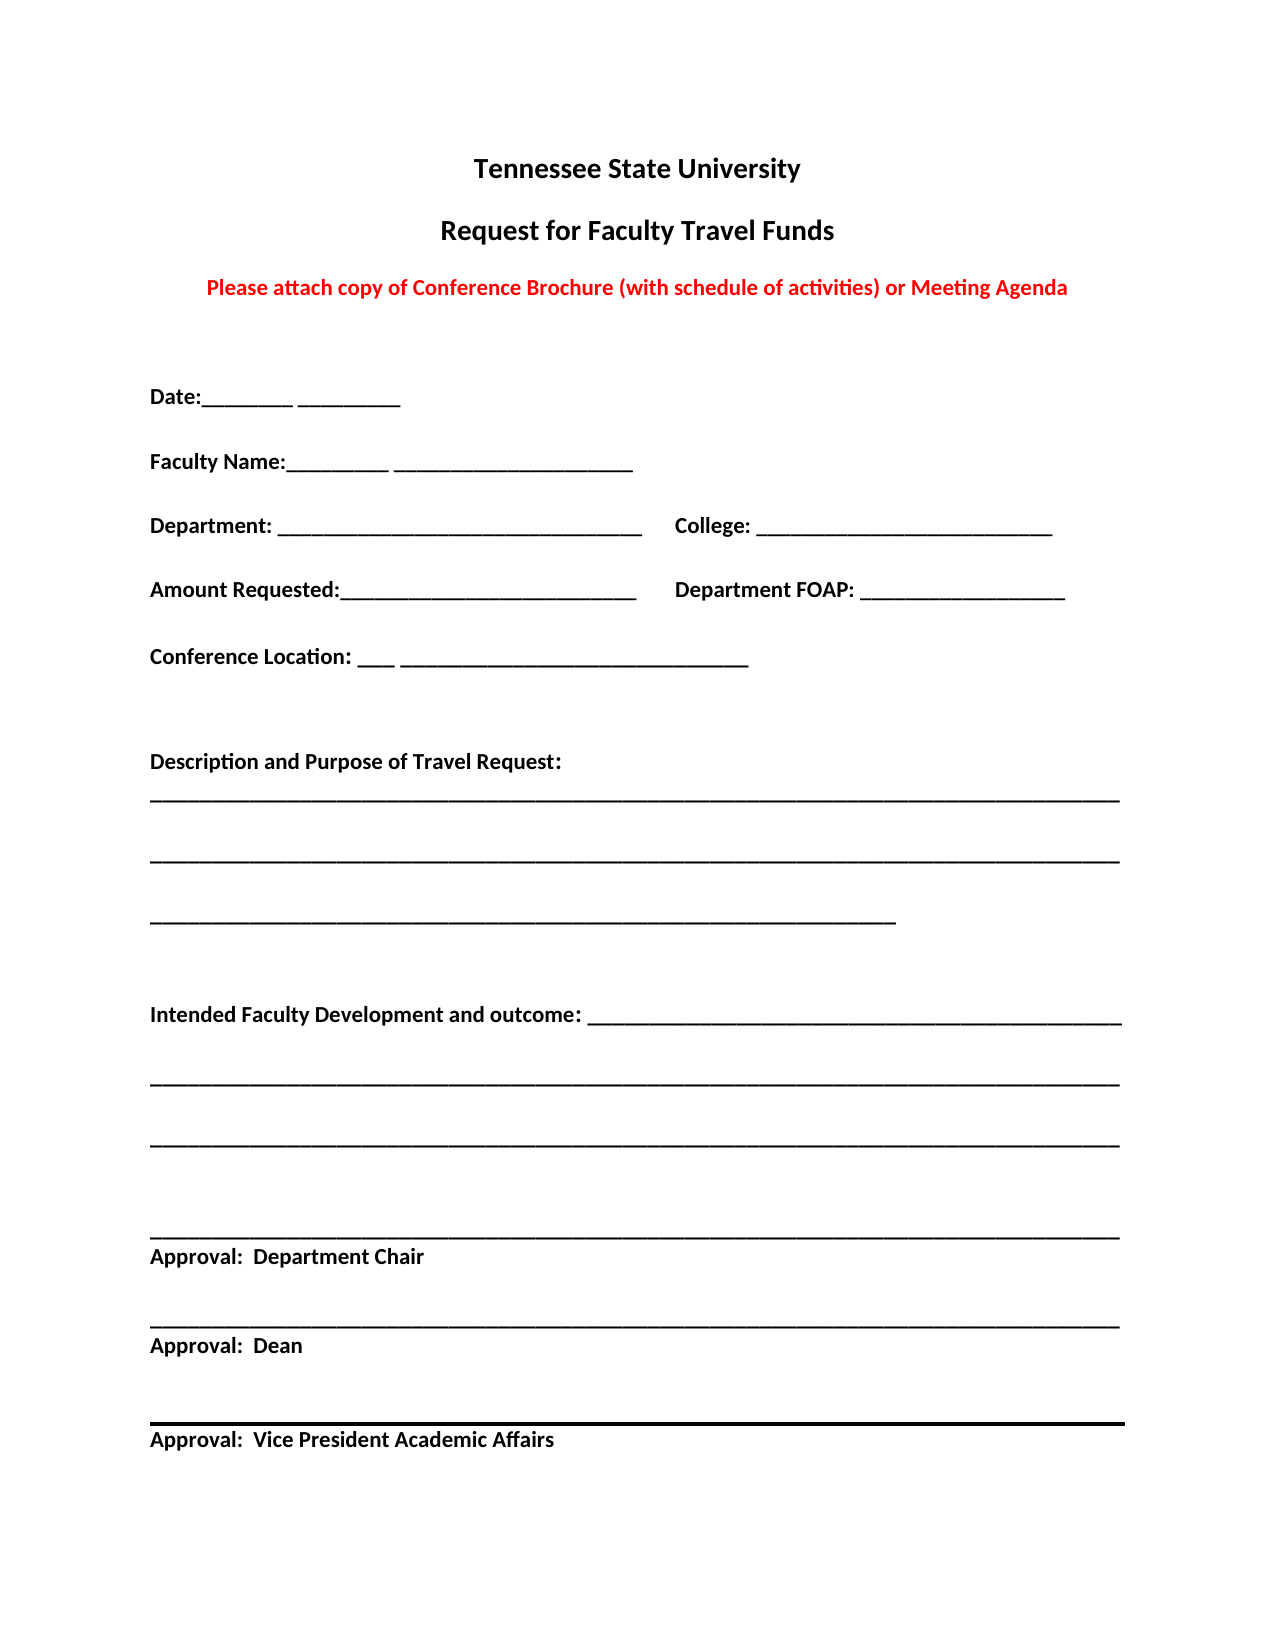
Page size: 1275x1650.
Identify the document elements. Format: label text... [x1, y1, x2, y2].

text Approval: Vice President Academic Affairs [150, 1426, 1125, 1453]
text Approval: Department Chair [150, 1242, 1125, 1270]
text Tennessee State University [150, 150, 1125, 186]
text Please attach copy of Conference Brochure (with schedule of activities) or Meeting Agenda [150, 273, 1125, 302]
text Intended Faculty Development and outcome: ___________________________________________ [150, 998, 1125, 1028]
text Date:________ _________ [150, 382, 1125, 410]
text ______________________________________________________________________________ [150, 836, 1125, 867]
text Description and Purpose of Travel Request: ______________________________________________________________________________ [150, 745, 1125, 806]
text Approval: Dean [150, 1331, 1125, 1359]
text Department: ________________________________ College: __________________________ [150, 511, 1125, 539]
text Conference Location: ___ ____________________________ [150, 640, 1125, 670]
text Faculty Name:_________ _____________________ [150, 447, 1125, 475]
text ____________________________________________________________ [150, 897, 1125, 928]
text Request for Faculty Travel Funds [150, 212, 1125, 247]
text ______________________________________________________________________________ [150, 1059, 1125, 1089]
text ______________________________________________________________________________ [150, 1301, 1125, 1331]
text Amount Requested:__________________________ Department FOAP: __________________ [150, 576, 1125, 603]
text ______________________________________________________________________________ [150, 1120, 1125, 1151]
text ______________________________________________________________________________ [150, 1212, 1125, 1242]
